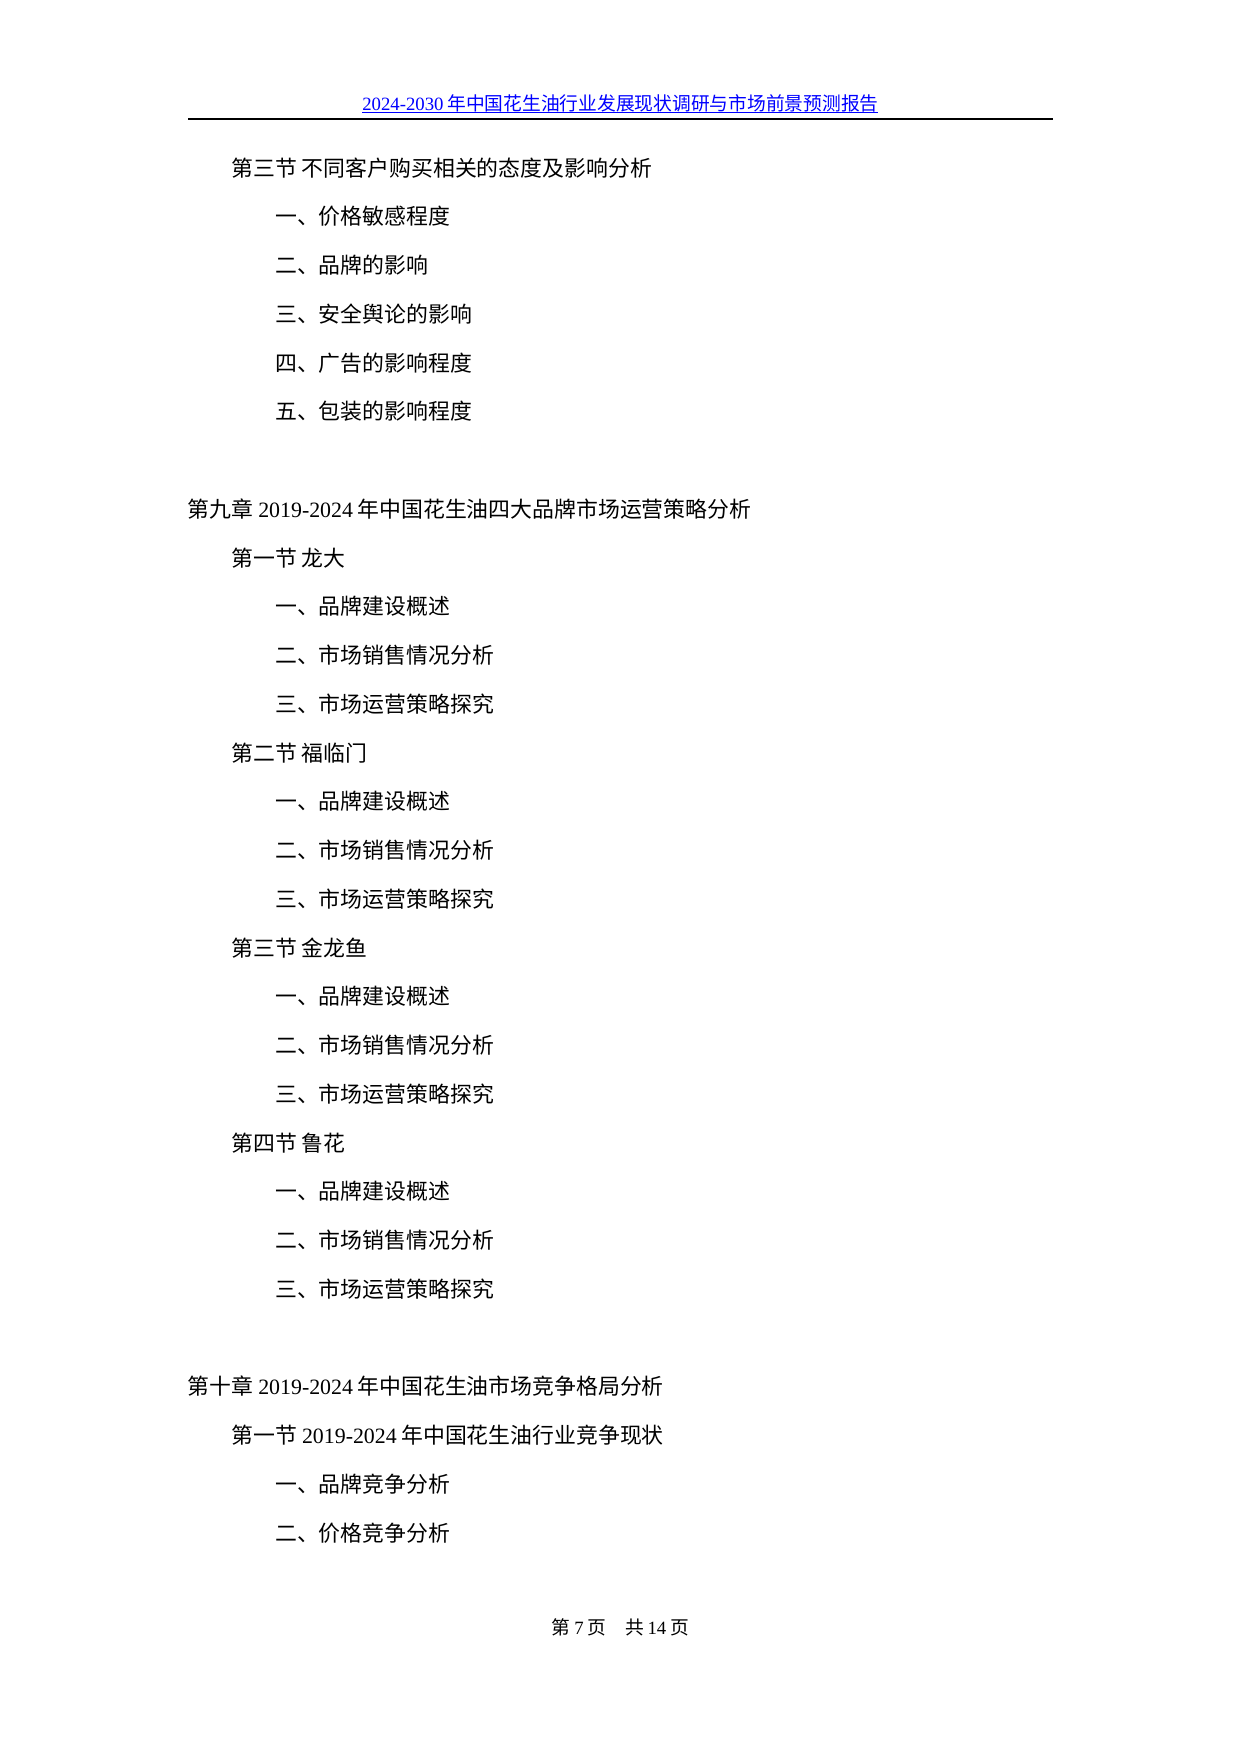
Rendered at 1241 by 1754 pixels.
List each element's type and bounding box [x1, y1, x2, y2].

text [187, 150, 1053, 1548]
